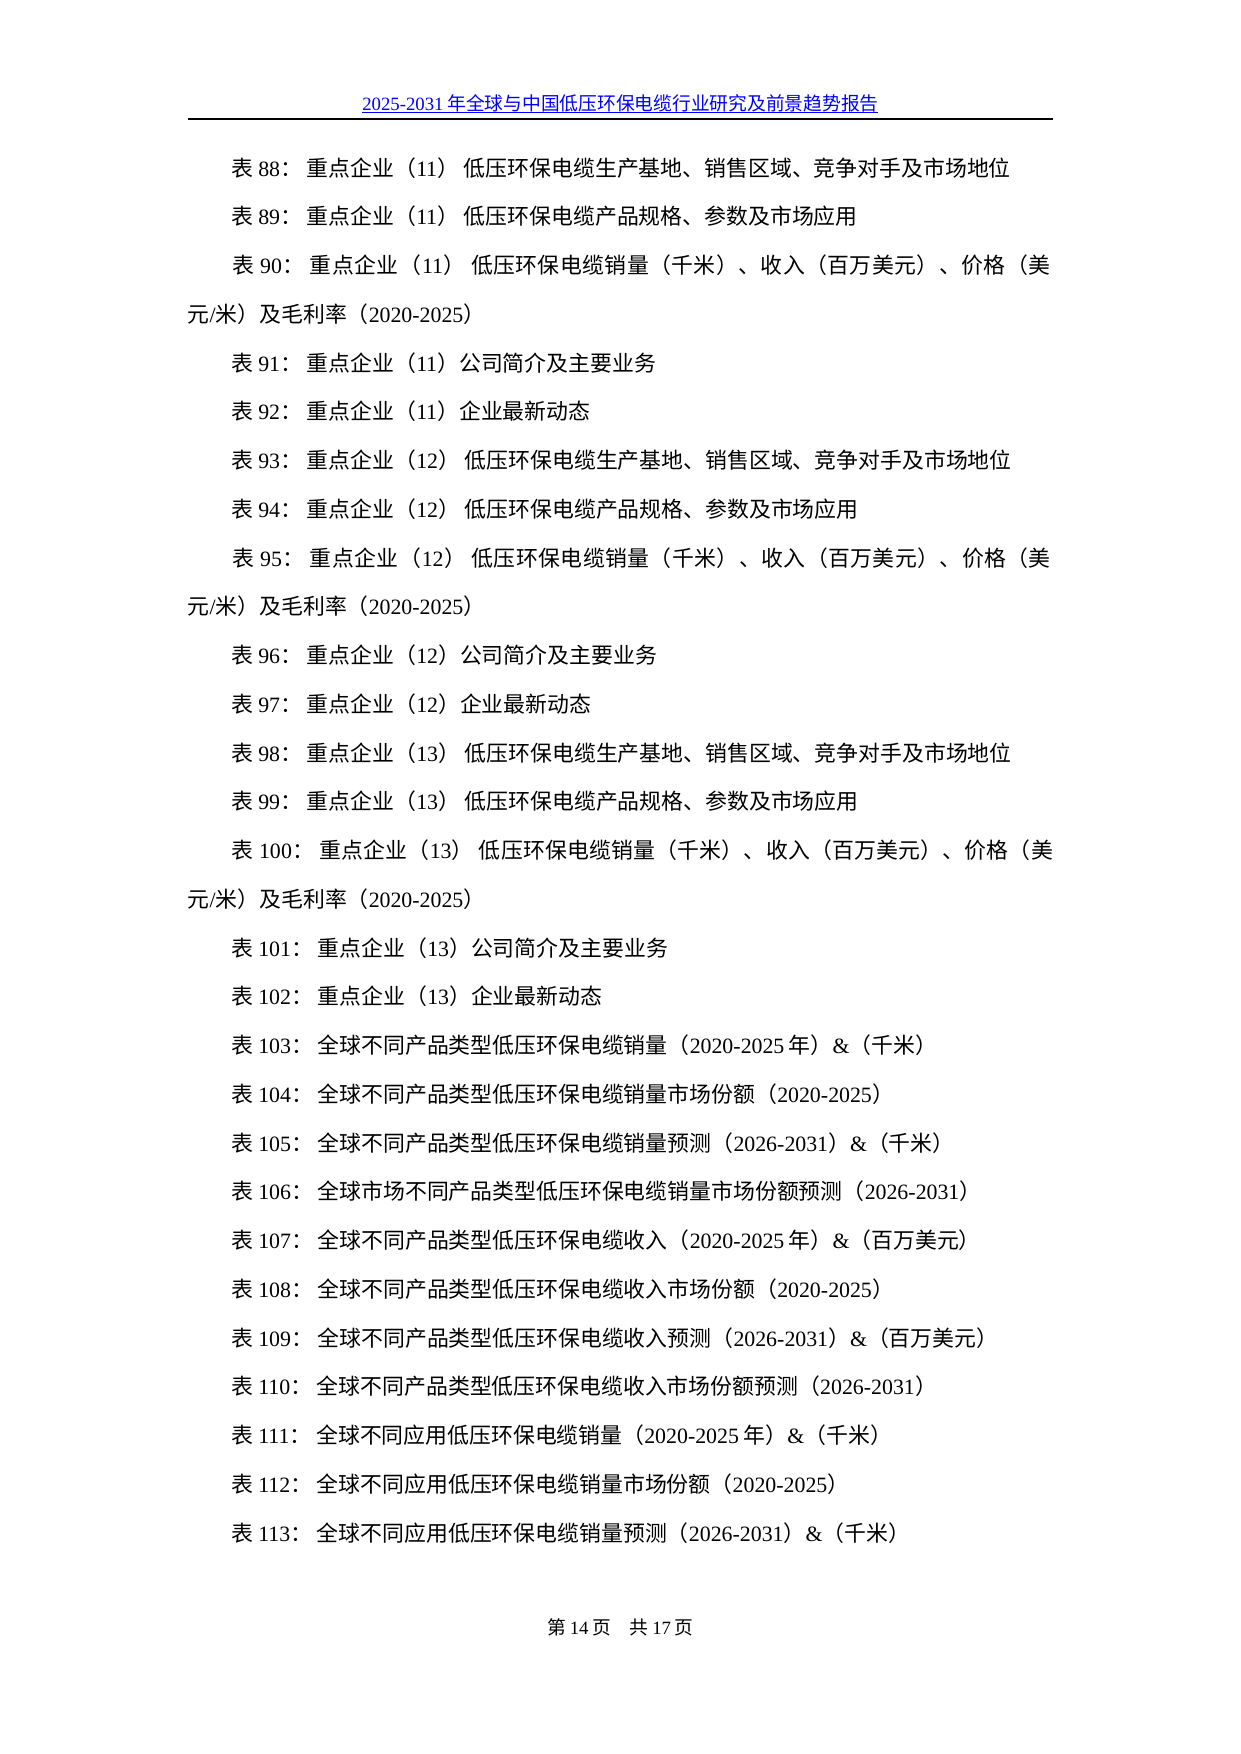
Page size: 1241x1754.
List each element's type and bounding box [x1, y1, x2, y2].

text [187, 150, 1053, 1548]
